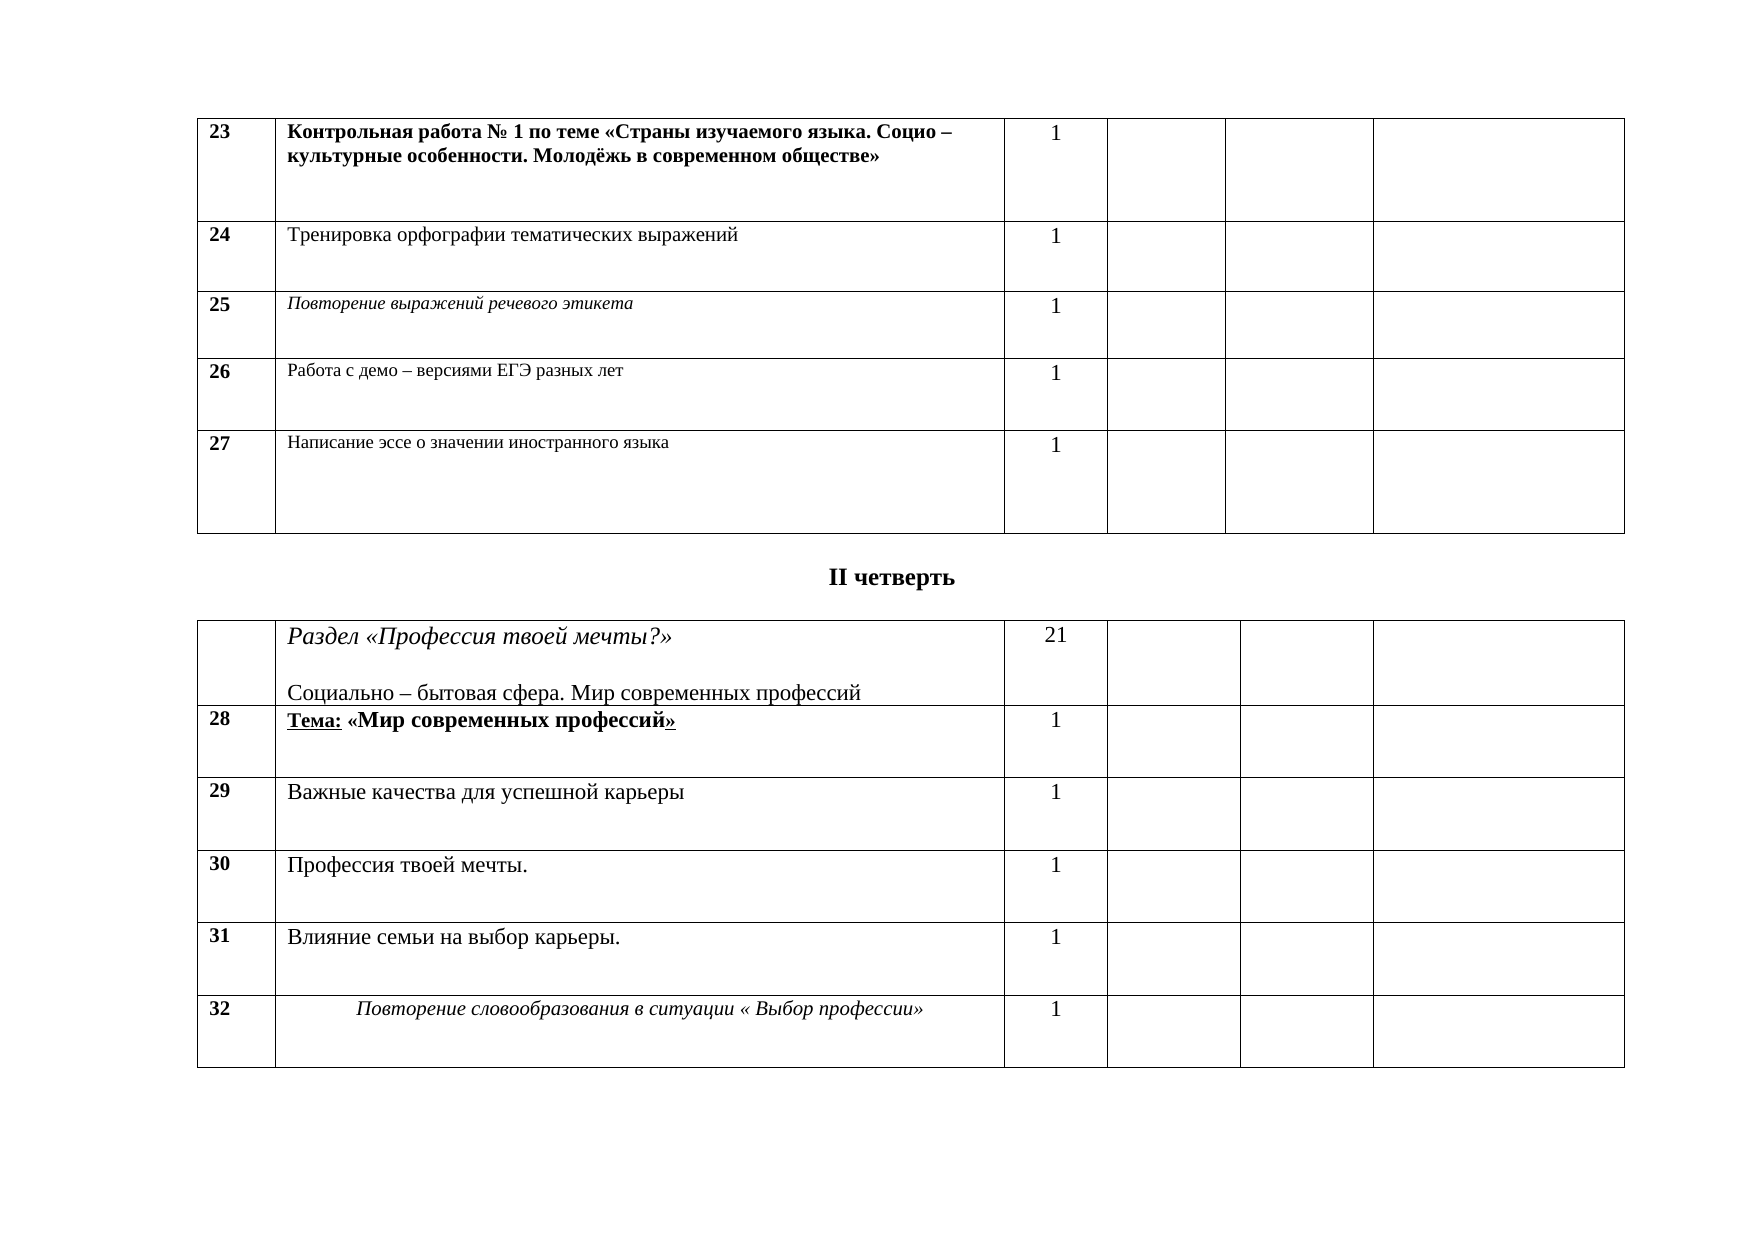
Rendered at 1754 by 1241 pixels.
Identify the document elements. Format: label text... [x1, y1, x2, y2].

table_cell [1241, 851, 1373, 922]
table_cell 29 [198, 778, 275, 850]
table_cell Повторение выражений речевого этикета [276, 292, 1004, 358]
table_header [1241, 621, 1373, 705]
table_cell [1108, 778, 1240, 850]
table_cell 30 [198, 851, 275, 922]
table_cell 1 [1005, 119, 1107, 221]
table_cell 1 [1005, 431, 1107, 533]
table_cell 31 [198, 923, 275, 994]
table_cell [1374, 778, 1624, 850]
table_cell [1241, 923, 1373, 994]
table_cell [1374, 706, 1624, 777]
table_cell [1108, 359, 1225, 429]
table_cell 1 [1005, 996, 1107, 1067]
table_cell 27 [198, 431, 275, 533]
table_cell [1374, 996, 1624, 1067]
table_cell 1 [1005, 292, 1107, 358]
table_cell [1108, 706, 1240, 777]
table_cell Повторение словообразования в ситуации « Выбор профессии» [276, 996, 1004, 1067]
table_cell [1374, 119, 1624, 221]
table_cell [1108, 222, 1225, 291]
table_cell Влияние семьи на выбор карьеры. [276, 923, 1004, 994]
table_cell 1 [1005, 923, 1107, 994]
table_cell Контрольная работа № 1 по теме «Страны изучаемого языка. Социо – культурные особенности. Молодёжь в современном обществе» [276, 119, 1004, 221]
table_cell 26 [198, 359, 275, 429]
table_cell [1374, 923, 1624, 994]
table_cell Тема: «Мир современных профессий» [276, 706, 1004, 777]
table_cell 1 [1005, 851, 1107, 922]
table_cell 1 [1005, 222, 1107, 291]
table_cell [1226, 359, 1373, 429]
table_cell [1241, 996, 1373, 1067]
table_cell [1374, 222, 1624, 291]
table_cell Тренировка орфографии тематических выражений [276, 222, 1004, 291]
table_cell 24 [198, 222, 275, 291]
table_cell [1226, 119, 1373, 221]
table_cell [1108, 119, 1225, 221]
table_header [1374, 621, 1624, 705]
table_header [1108, 621, 1240, 705]
table_cell [1226, 292, 1373, 358]
table_cell [1241, 778, 1373, 850]
table_cell [1108, 292, 1225, 358]
table_cell [1374, 359, 1624, 429]
table_cell 1 [1005, 359, 1107, 429]
table_cell 25 [198, 292, 275, 358]
table_cell [1108, 851, 1240, 922]
table_header [198, 621, 275, 705]
table_cell Работа с демо – версиями ЕГЭ разных лет [276, 359, 1004, 429]
table_cell [1108, 996, 1240, 1067]
table_cell 32 [198, 996, 275, 1067]
table_cell [1226, 222, 1373, 291]
table_cell 28 [198, 706, 275, 777]
table_cell Написание эссе о значении иностранного языка [276, 431, 1004, 533]
table_cell Важные качества для успешной карьеры [276, 778, 1004, 850]
table_cell [1241, 706, 1373, 777]
table_cell [1108, 923, 1240, 994]
table_cell [1374, 851, 1624, 922]
table_cell 1 [1005, 778, 1107, 850]
table_header Раздел «Профессия твоей мечты?» Социально – бытовая сфера. Мир современных профессий [276, 621, 1004, 705]
text II четверть [148, 562, 1636, 591]
table_cell 23 [198, 119, 275, 221]
table_cell [1374, 292, 1624, 358]
table_cell [1226, 431, 1373, 533]
table_header 21 [1005, 621, 1107, 705]
table_cell [1108, 431, 1225, 533]
table_cell [1374, 431, 1624, 533]
table_cell 1 [1005, 706, 1107, 777]
table_cell Профессия твоей мечты. [276, 851, 1004, 922]
